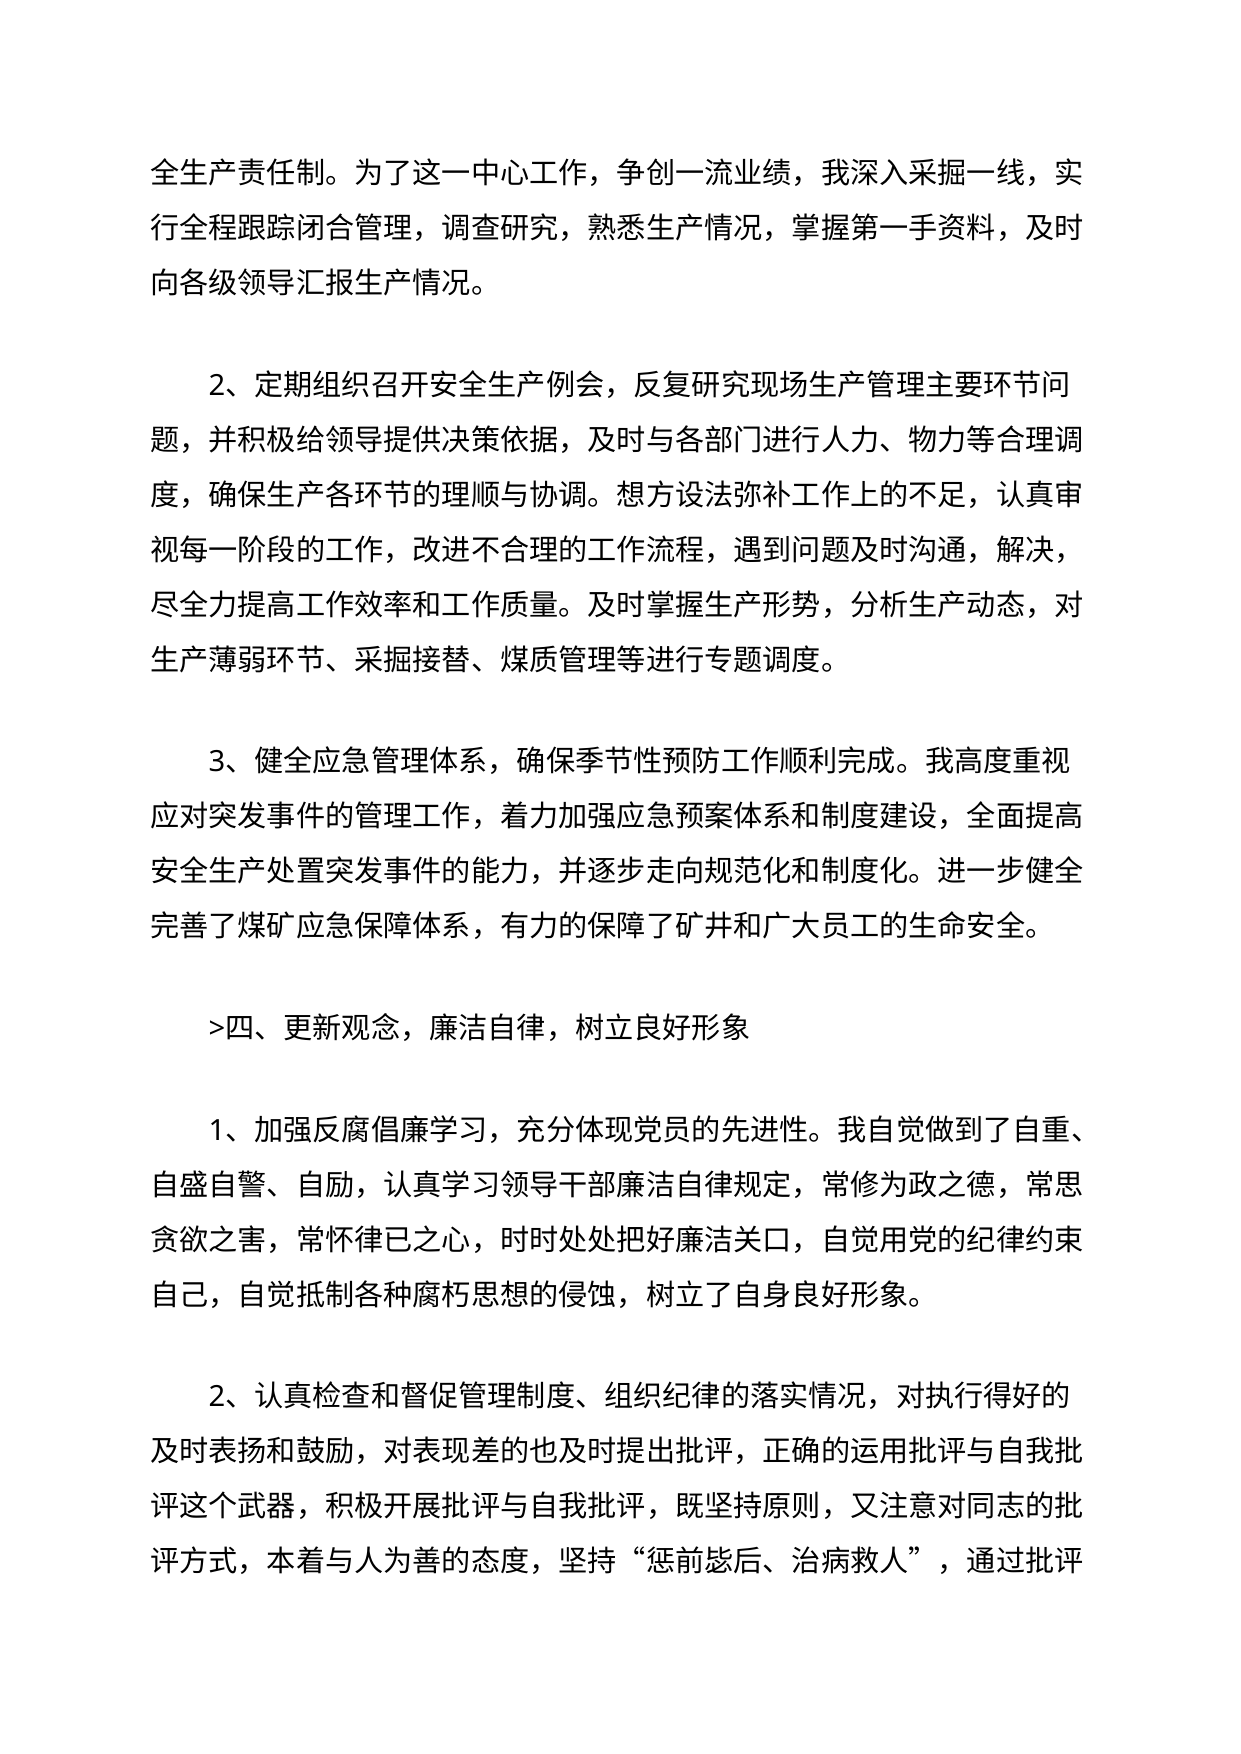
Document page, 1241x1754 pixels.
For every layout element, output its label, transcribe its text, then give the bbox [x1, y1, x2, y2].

text 2、定期组织召开安全生产例会，反复研究现场生产管理主要环节问题，并积极给领导提供决策依据，及时与各部门进行人力、物力等合理调度，确保生产各环节的理顺与协调。想方设法弥补工作上的不足，认真审视每一阶段的工作，改进不合理的工作流程，遇到问题及时沟通，解决，尽全力提高工作效率和工作质量。及时掌握生产形势，分析生产动态，对生产薄弱环节、采掘接替、煤质管理等进行专题调度。 [150, 362, 1090, 678]
text 3、健全应急管理体系，确保季节性预防工作顺利完成。我高度重视应对突发事件的管理工作，着力加强应急预案体系和制度建设，全面提高安全生产处置突发事件的能力，并逐步走向规范化和制度化。进一步健全完善了煤矿应急保障体系，有力的保障了矿井和广大员工的生命安全。 [150, 738, 1090, 945]
text 1、加强反腐倡廉学习，充分体现党员的先进性。我自觉做到了自重、自盛自警、自励，认真学习领导干部廉洁自律规定，常修为政之德，常思贪欲之害，常怀律已之心，时时处处把好廉洁关口，自觉用党的纪律约束自己，自觉抵制各种腐朽思想的侵蚀，树立了自身良好形象。 [150, 1106, 1090, 1313]
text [150, 1373, 1090, 1580]
text >四、更新观念，廉洁自律，树立良好形象 [150, 1004, 1090, 1047]
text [150, 150, 1090, 302]
